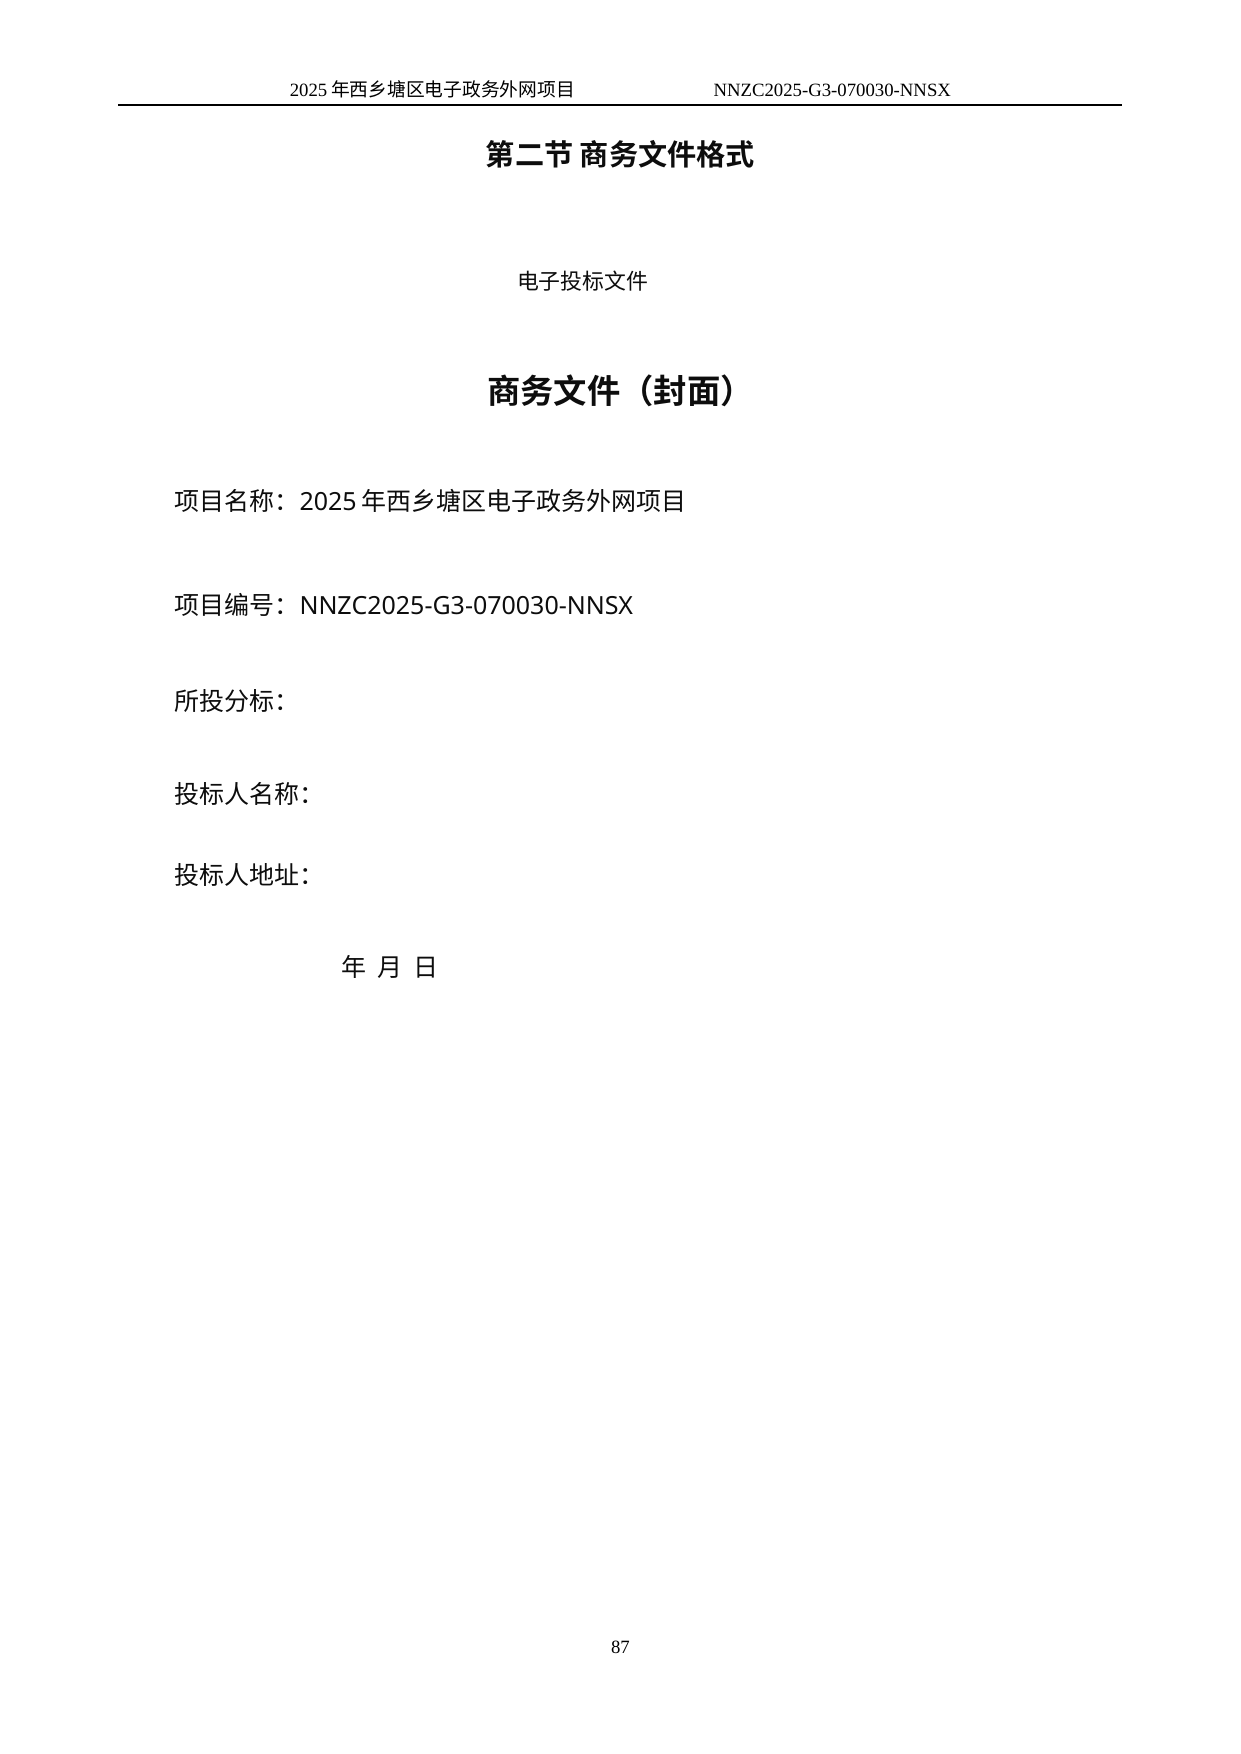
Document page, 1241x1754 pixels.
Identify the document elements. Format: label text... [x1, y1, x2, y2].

text 电子投标文件 [118, 264, 1122, 296]
text 所投分标： [118, 682, 1122, 718]
text 投标人名称： [118, 774, 1122, 811]
text 年 月 日 [118, 948, 1122, 984]
text 项目编号：NNZC2025-G3-070030-NNSX [118, 586, 1122, 622]
text 商务文件（封面） [118, 364, 1122, 413]
text 第二节 商务文件格式 [118, 118, 1122, 187]
text 投标人地址： [118, 855, 1122, 891]
text 项目名称：2025年西乡塘区电子政务外网项目 [118, 481, 1122, 517]
